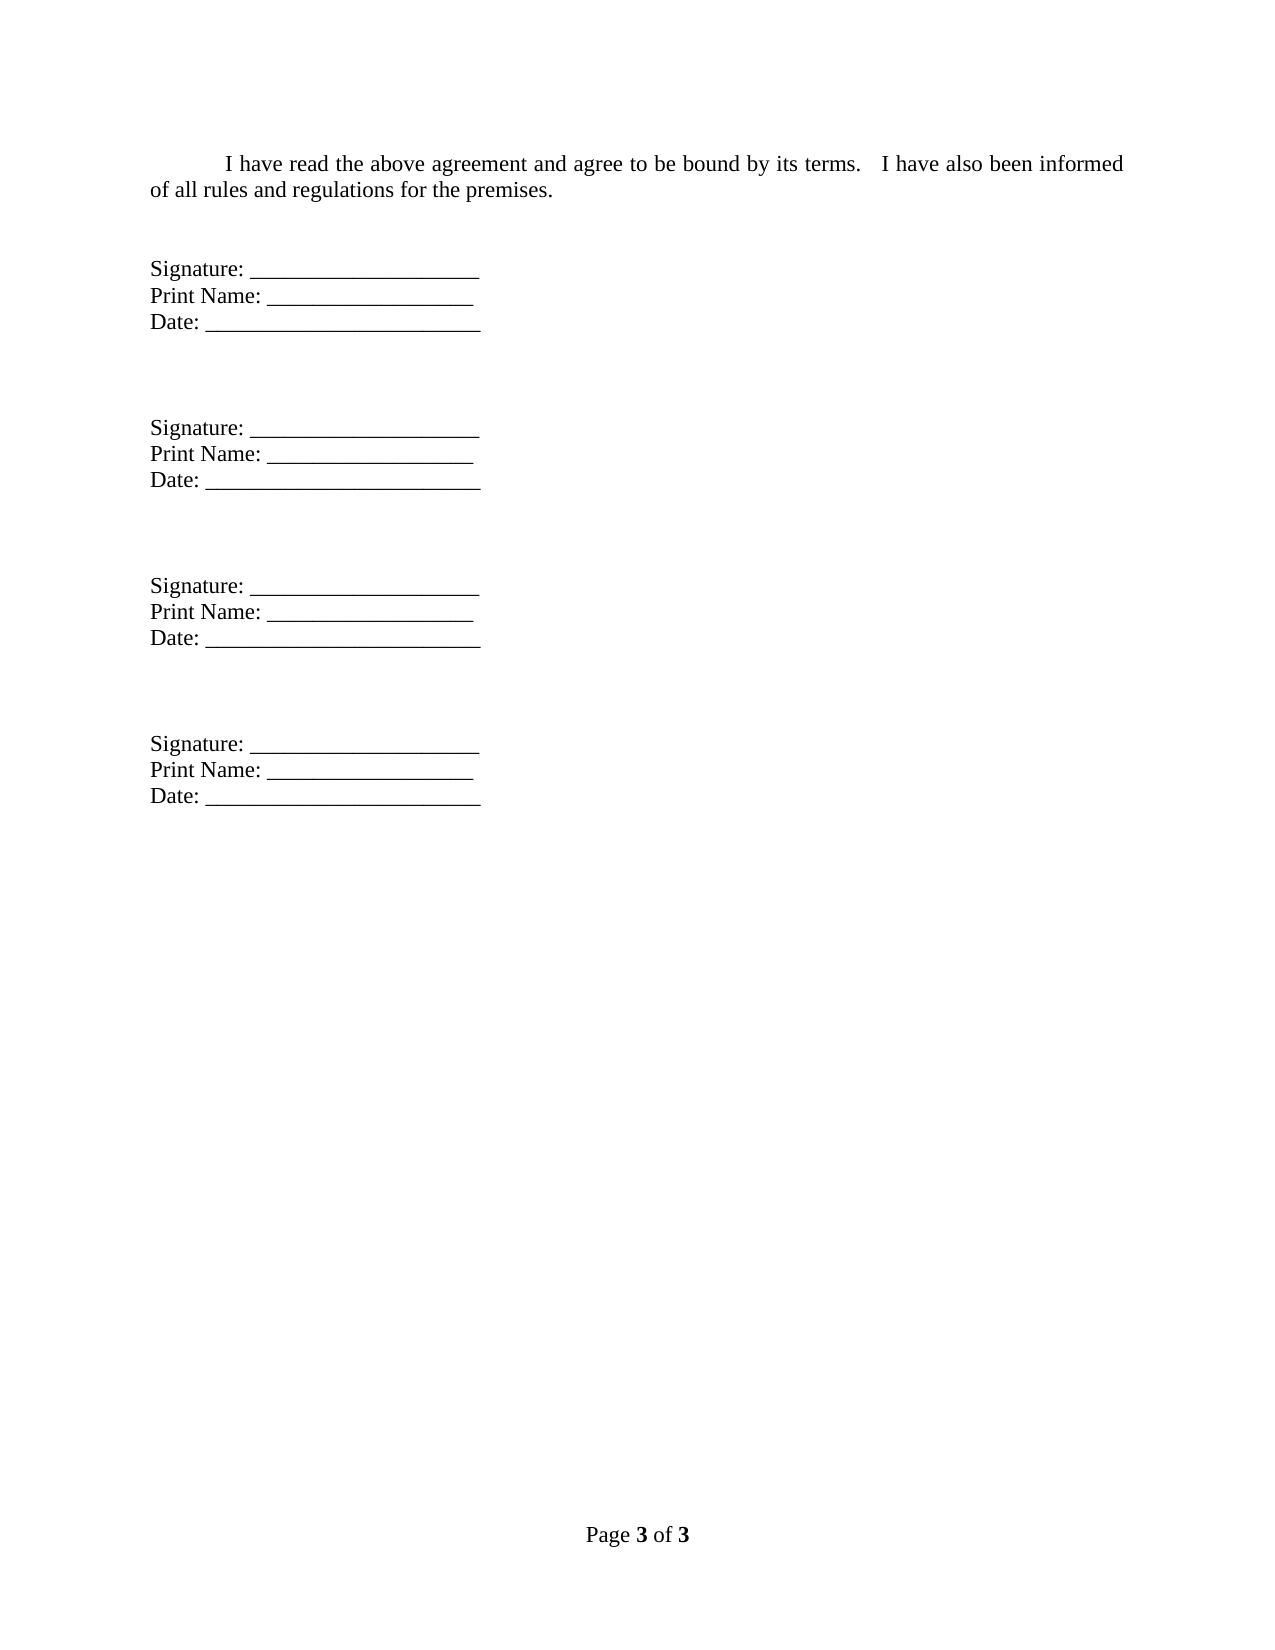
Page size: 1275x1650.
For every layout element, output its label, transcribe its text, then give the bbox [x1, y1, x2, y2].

text Signature: ____________________ [150, 572, 1125, 598]
text I have read the above agreement and agree to be bound by its terms. I have also been informed of all rules and regulations for the premises. [150, 150, 1125, 203]
text Date: ________________________ [150, 308, 1125, 334]
text Print Name: __________________ [150, 440, 1125, 466]
text Print Name: __________________ [150, 598, 1125, 624]
text Print Name: __________________ [150, 282, 1125, 308]
text Print Name: __________________ [150, 756, 1125, 782]
text Date: ________________________ [150, 466, 1125, 493]
text Date: ________________________ [150, 782, 1125, 809]
text Signature: ____________________ [150, 255, 1125, 282]
text Signature: ____________________ [150, 730, 1125, 756]
text Date: ________________________ [150, 624, 1125, 651]
text Signature: ____________________ [150, 413, 1125, 440]
